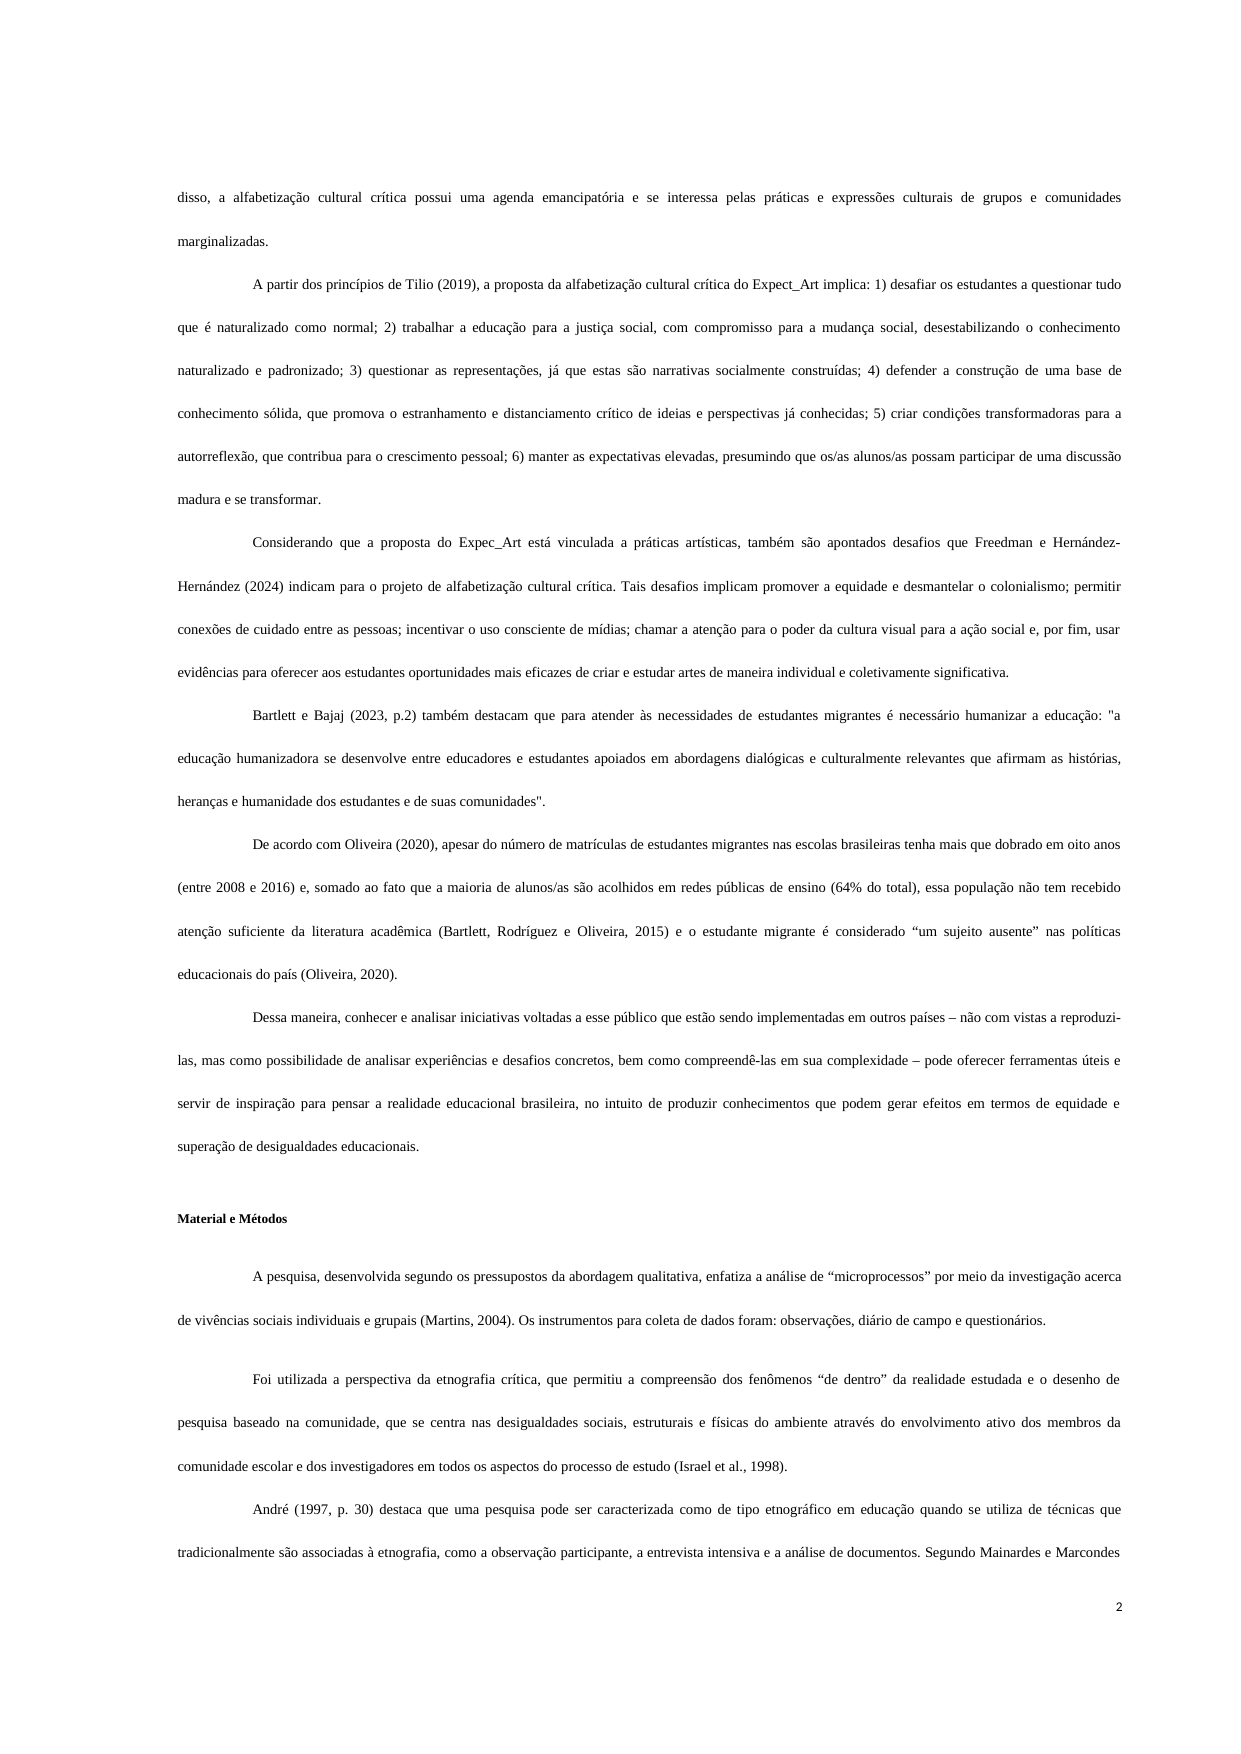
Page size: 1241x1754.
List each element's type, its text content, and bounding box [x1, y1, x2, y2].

text A partir dos princípios de Tilio (2019), a proposta da alfabetização cultural crítica do Expect_Art implica: 1) desafiar os estudantes a questionar tudo que é naturalizado como normal; 2) trabalhar a educação para a justiça social, com compromisso para a mudança social, desestabilizando o conhecimento naturalizado e padronizado; 3) questionar as representações, já que estas são narrativas socialmente construídas; 4) defender a construção de uma base de conhecimento sólida, que promova o estranhamento e distanciamento crítico de ideias e perspectivas já conhecidas; 5) criar condições transformadoras para a autorreflexão, que contribua para o crescimento pessoal; 6) manter as expectativas elevadas, presumindo que os/as alunos/as possam participar de uma discussão madura e se transformar. [177, 263, 1122, 508]
text Bartlett e Bajaj (2023, p.2) também destacam que para atender às necessidades de estudantes migrantes é necessário humanizar a educação: "a educação humanizadora se desenvolve entre educadores e estudantes apoiados em abordagens dialógicas e culturalmente relevantes que afirmam as histórias, heranças e humanidade dos estudantes e de suas comunidades". [177, 695, 1122, 810]
text Dessa maneira, conhecer e analisar iniciativas voltadas a esse público que estão sendo implementadas em outros países – não com vistas a reproduzi-las, mas como possibilidade de analisar experiências e desafios concretos, bem como compreendê-las em sua complexidade – pode oferecer ferramentas úteis e servir de inspiração para pensar a realidade educacional brasileira, no intuito de produzir conhecimentos que podem gerar efeitos em termos de equidade e superação de desigualdades educacionais. [177, 997, 1122, 1155]
text A pesquisa, desenvolvida segundo os pressupostos da abordagem qualitativa, enfatiza a análise de “microprocessos” por meio da investigação acerca de vivências sociais individuais e grupais (Martins, 2004). Os instrumentos para coleta de dados foram: observações, diário de campo e questionários. [177, 1256, 1122, 1328]
text De acordo com Oliveira (2020), apesar do número de matrículas de estudantes migrantes nas escolas brasileiras tenha mais que dobrado em oito anos (entre 2008 e 2016) e, somado ao fato que a maioria de alunos/as são acolhidos em redes públicas de ensino (64% do total), essa população não tem recebido atenção suficiente da literatura acadêmica (Bartlett, Rodríguez e Oliveira, 2015) e o estudante migrante é considerado “um sujeito ausente” nas políticas educacionais do país (Oliveira, 2020). [177, 824, 1122, 982]
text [177, 1488, 1122, 1560]
text Considerando que a proposta do Expec_Art está vinculada a práticas artísticas, também são apontados desafios que Freedman e Hernández-Hernández (2024) indicam para o projeto de alfabetização cultural crítica. Tais desafios implicam promover a equidade e desmantelar o colonialismo; permitir conexões de cuidado entre as pessoas; incentivar o uso consciente de mídias; chamar a atenção para o poder da cultura visual para a ação social e, por fim, usar evidências para oferecer aos estudantes oportunidades mais eficazes de criar e estudar artes de maneira individual e coletivamente significativa. [177, 522, 1122, 680]
text Foi utilizada a perspectiva da etnografia crítica, que permitiu a compreensão dos fenômenos “de dentro” da realidade estudada e o desenho de pesquisa baseado na comunidade, que se centra nas desigualdades sociais, estruturais e físicas do ambiente através do envolvimento ativo dos membros da comunidade escolar e dos investigadores em todos os aspectos do processo de estudo (Israel et al., 1998). [177, 1359, 1122, 1474]
text disso, a alfabetização cultural crítica possui uma agenda emancipatória e se interessa pelas práticas e expressões culturais de grupos e comunidades marginalizadas. [177, 177, 1122, 249]
text Material e Métodos [177, 1200, 1122, 1226]
